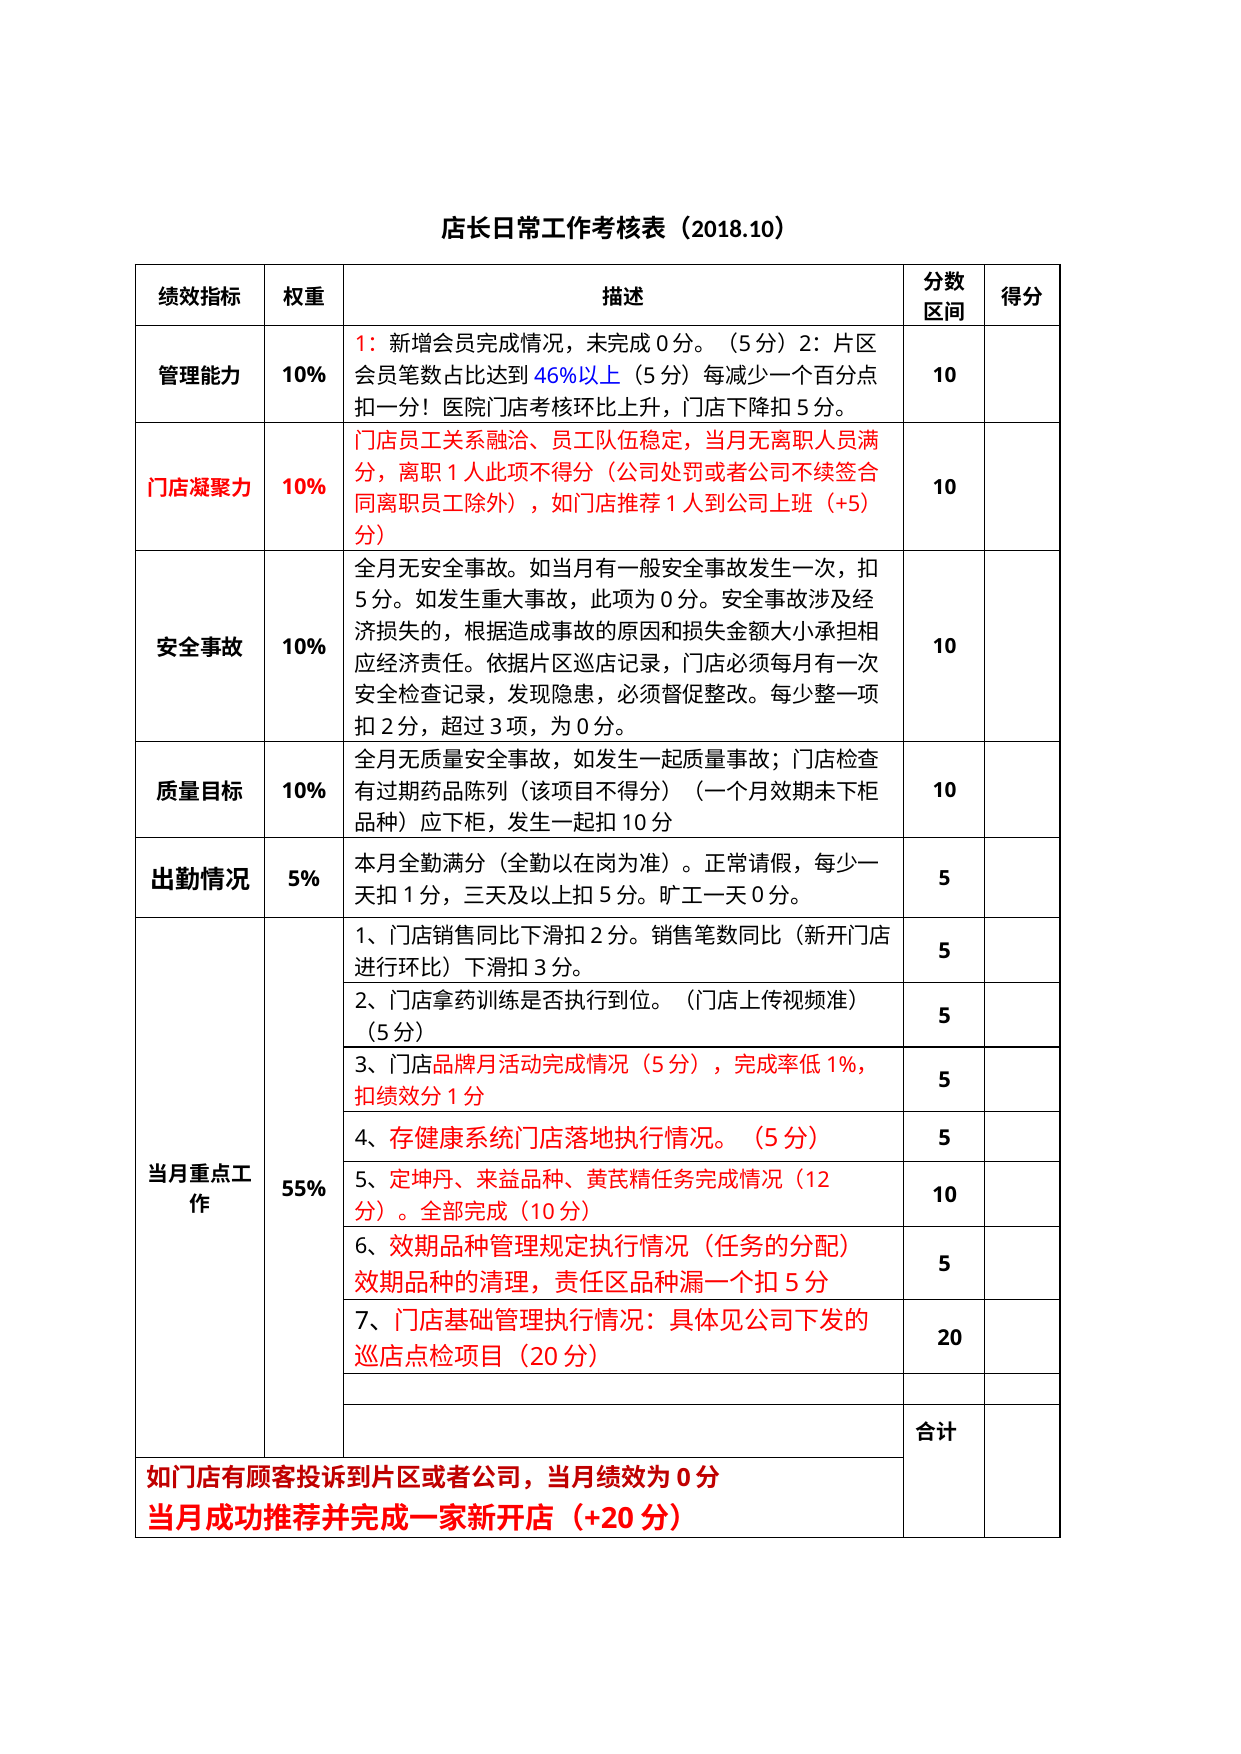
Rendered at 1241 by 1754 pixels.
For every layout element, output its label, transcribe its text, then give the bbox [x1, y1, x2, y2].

table_cell [985, 918, 1059, 982]
table_cell 5 [904, 838, 984, 917]
table_cell 2、门店拿药训练是否执行到位。（门店上传视频准）（5分） [344, 983, 903, 1046]
table_cell 门店员工关系融洽、员工队伍稳定，当月无离职人员满分，离职1人此项不得分（公司处罚或者公司不续签合同离职员工除外），如门店推荐1人到公司上班（+5）分） [344, 423, 903, 550]
table_cell 管理能力 [136, 326, 264, 422]
table_cell 5 [904, 1112, 984, 1161]
table_cell 1：新增会员完成情况，未完成0分。（5分）2：片区会员笔数占比达到46%以上（5分）每减少一个百分点扣一分！医院门店考核环比上升，门店下降扣5分。 [344, 326, 903, 422]
table_cell 10% [265, 326, 343, 422]
table_cell 20 [904, 1300, 984, 1373]
table_cell 5 [904, 983, 984, 1046]
table_cell 出勤情况 [136, 838, 264, 917]
table_cell [985, 983, 1059, 1046]
text 店长日常工作考核表（2018.10） [187, 194, 1053, 259]
table_cell 3、门店品牌月活动完成情况（5分），完成率低1%，扣绩效分1分 [344, 1048, 903, 1111]
table_cell 10% [265, 423, 343, 550]
table_cell 10% [265, 742, 343, 837]
table_cell [985, 1112, 1059, 1161]
table_cell 质量目标 [136, 742, 264, 837]
table_cell 合计 [904, 1405, 984, 1457]
table_cell 10 [904, 551, 984, 741]
table_cell 门店凝聚力 [136, 423, 264, 550]
table_cell 全月无质量安全事故，如发生一起质量事故；门店检查有过期药品陈列（该项目不得分）（一个月效期未下柜品种）应下柜，发生一起扣10分 [344, 742, 903, 837]
table_cell [985, 326, 1059, 422]
table_cell [985, 1457, 1059, 1537]
table_cell 如门店有顾客投诉到片区或者公司，当月绩效为0分 当月成功推荐并完成一家新开店（+20分） [136, 1458, 903, 1537]
table_cell 5 [904, 1227, 984, 1299]
table_cell 10 [904, 742, 984, 837]
table_cell 5、定坤丹、来益品种、黄芪精任务完成情况（12分）。全部完成（10分） [344, 1162, 903, 1226]
table_header 描述 [344, 265, 903, 325]
table_cell 1、门店销售同比下滑扣2分。销售笔数同比（新开门店进行环比）下滑扣3分。 [344, 918, 903, 982]
table_cell [985, 1162, 1059, 1226]
table_cell 10 [904, 326, 984, 422]
table_cell [985, 742, 1059, 837]
table_cell [985, 838, 1059, 917]
table_cell [985, 1405, 1059, 1457]
table_cell 安全事故 [136, 551, 264, 741]
table_cell [344, 1405, 903, 1457]
table_cell [985, 423, 1059, 550]
table_header 绩效指标 [136, 265, 264, 325]
table_cell 5 [904, 918, 984, 982]
table_cell 10 [904, 423, 984, 550]
table_cell 5% [265, 838, 343, 917]
table_cell 本月全勤满分（全勤以在岗为准）。正常请假，每少一天扣1分，三天及以上扣5分。旷工一天0分。 [344, 838, 903, 917]
table_cell 5 [904, 1048, 984, 1111]
table_cell [904, 1374, 984, 1403]
table_cell 7、门店基础管理执行情况：具体见公司下发的巡店点检项目（20分） [344, 1300, 903, 1373]
table_cell [985, 551, 1059, 741]
table_cell [985, 1227, 1059, 1299]
table_header 得分 [985, 265, 1059, 325]
table_cell 4、存健康系统门店落地执行情况。（5分） [344, 1112, 903, 1161]
table_cell 10 [904, 1162, 984, 1226]
table_cell 10% [265, 551, 343, 741]
table_header 权重 [265, 265, 343, 325]
table_cell 全月无安全事故。如当月有一般安全事故发生一次，扣5分。如发生重大事故，此项为0分。安全事故涉及经济损失的，根据造成事故的原因和损失金额大小承担相应经济责任。依据片区巡店记录，门店必须每月有一次安全检查记录，发现隐患，必须督促整改。每少整一项扣2分，超过3项，为0分。 [344, 551, 903, 741]
table_cell 当月重点工作 [136, 918, 264, 1457]
table_cell 6、效期品种管理规定执行情况（任务的分配） 效期品种的清理，责任区品种漏一个扣5分 [344, 1227, 903, 1299]
table_header 分数 区间 [904, 265, 984, 325]
table_cell [985, 1300, 1059, 1373]
table_cell [985, 1048, 1059, 1111]
table_cell [985, 1374, 1059, 1403]
table_cell [904, 1457, 984, 1537]
table_cell [344, 1374, 903, 1403]
table_cell 55% [265, 918, 343, 1457]
